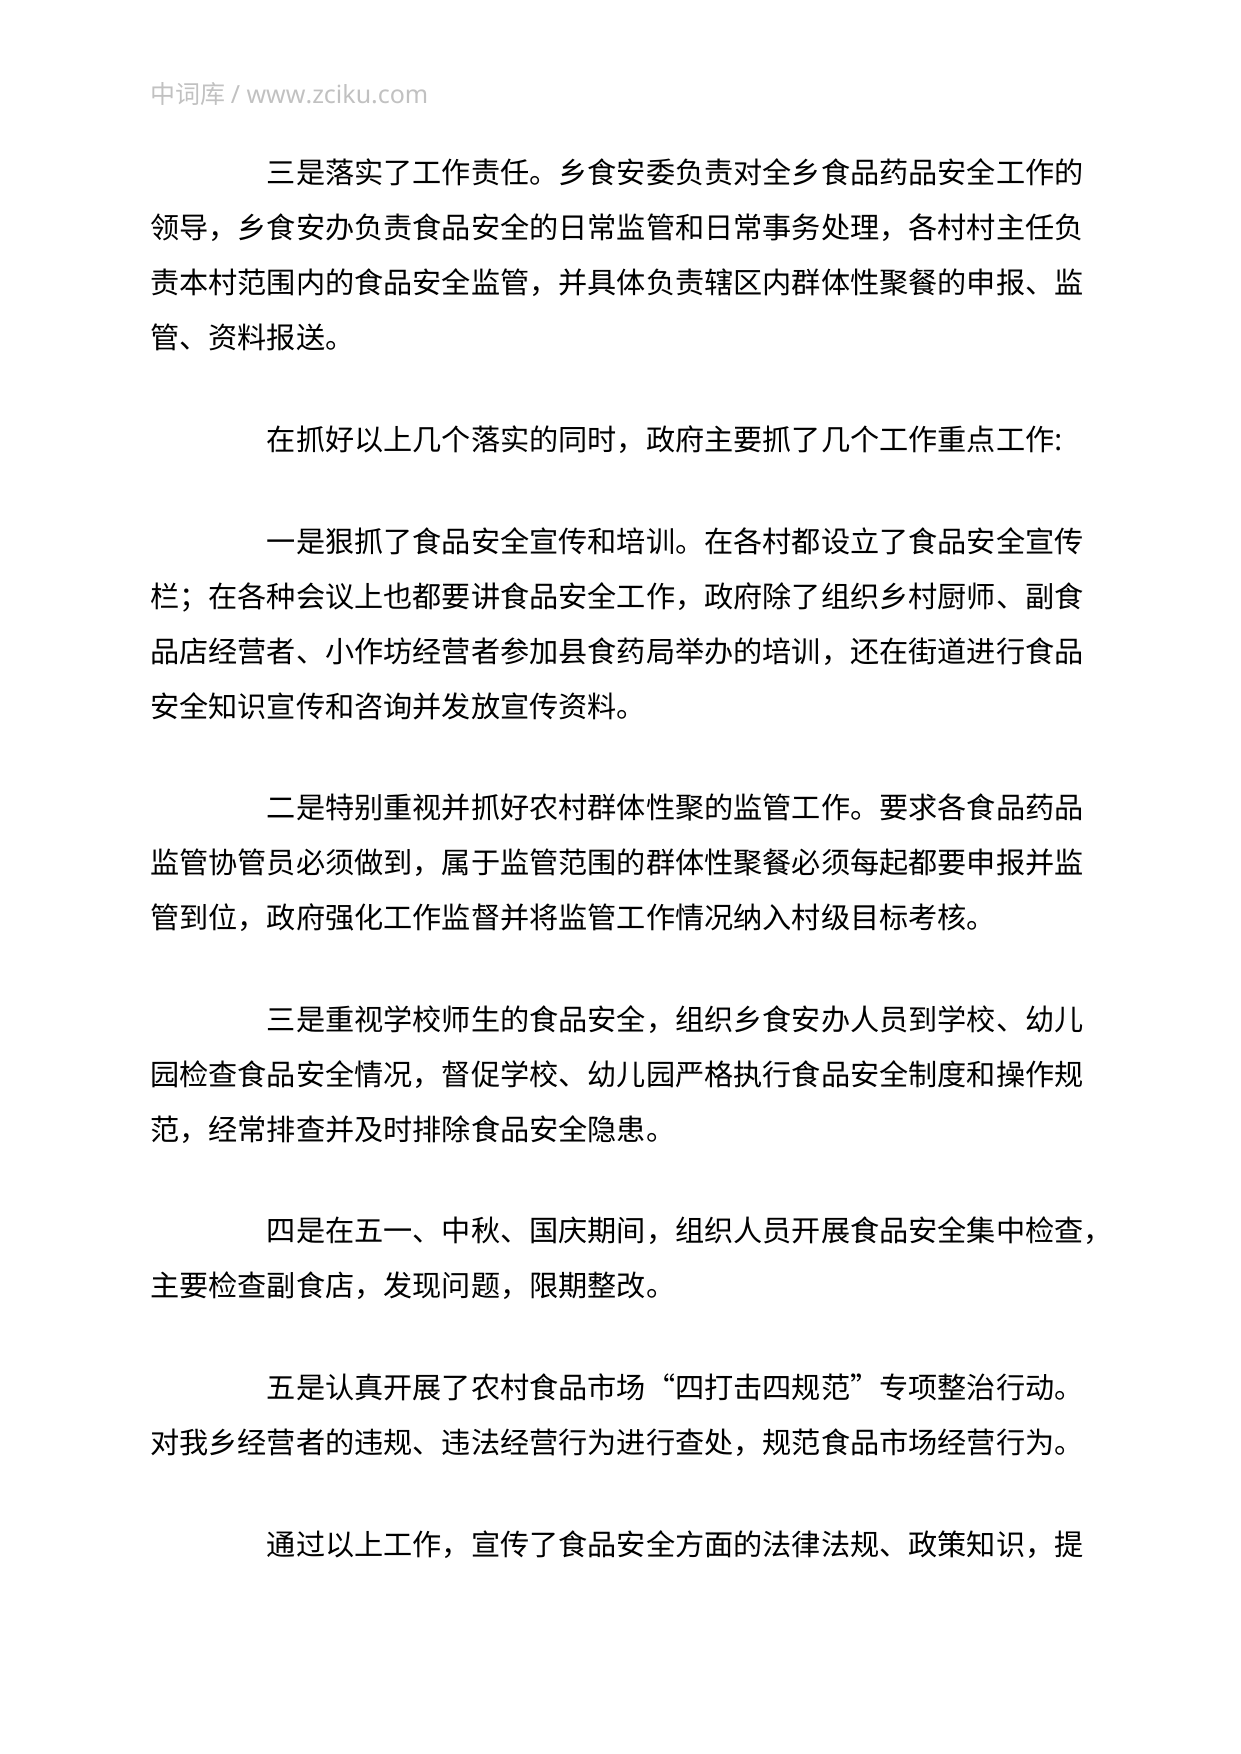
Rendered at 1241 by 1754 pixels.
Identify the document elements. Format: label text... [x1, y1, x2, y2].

text 三是重视学校师生的食品安全，组织乡食安办人员到学校、幼儿园检查食品安全情况，督促学校、幼儿园严格执行食品安全制度和操作规范，经常排查并及时排除食品安全隐患。 [150, 996, 1090, 1148]
text 三是落实了工作责任。乡食安委负责对全乡食品药品安全工作的领导，乡食安办负责食品安全的日常监管和日常事务处理，各村村主任负责本村范围内的食品安全监管，并具体负责辖区内群体性聚餐的申报、监管、资料报送。 [150, 150, 1090, 357]
text 五是认真开展了农村食品市场“四打击四规范”专项整治行动。对我乡经营者的违规、违法经营行为进行查处，规范食品市场经营行为。 [150, 1365, 1090, 1462]
text 四是在五一、中秋、国庆期间，组织人员开展食品安全集中检查，主要检查副食店，发现问题，限期整改。 [150, 1208, 1090, 1305]
text 二是特别重视并抓好农村群体性聚的监管工作。要求各食品药品监管协管员必须做到，属于监管范围的群体性聚餐必须每起都要申报并监管到位，政府强化工作监督并将监管工作情况纳入村级目标考核。 [150, 785, 1090, 937]
text 在抓好以上几个落实的同时，政府主要抓了几个工作重点工作: [150, 416, 1090, 459]
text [150, 1521, 1090, 1564]
text 一是狠抓了食品安全宣传和培训。在各村都设立了食品安全宣传栏；在各种会议上也都要讲食品安全工作，政府除了组织乡村厨师、副食品店经营者、小作坊经营者参加县食药局举办的培训，还在街道进行食品安全知识宣传和咨询并发放宣传资料。 [150, 518, 1090, 725]
